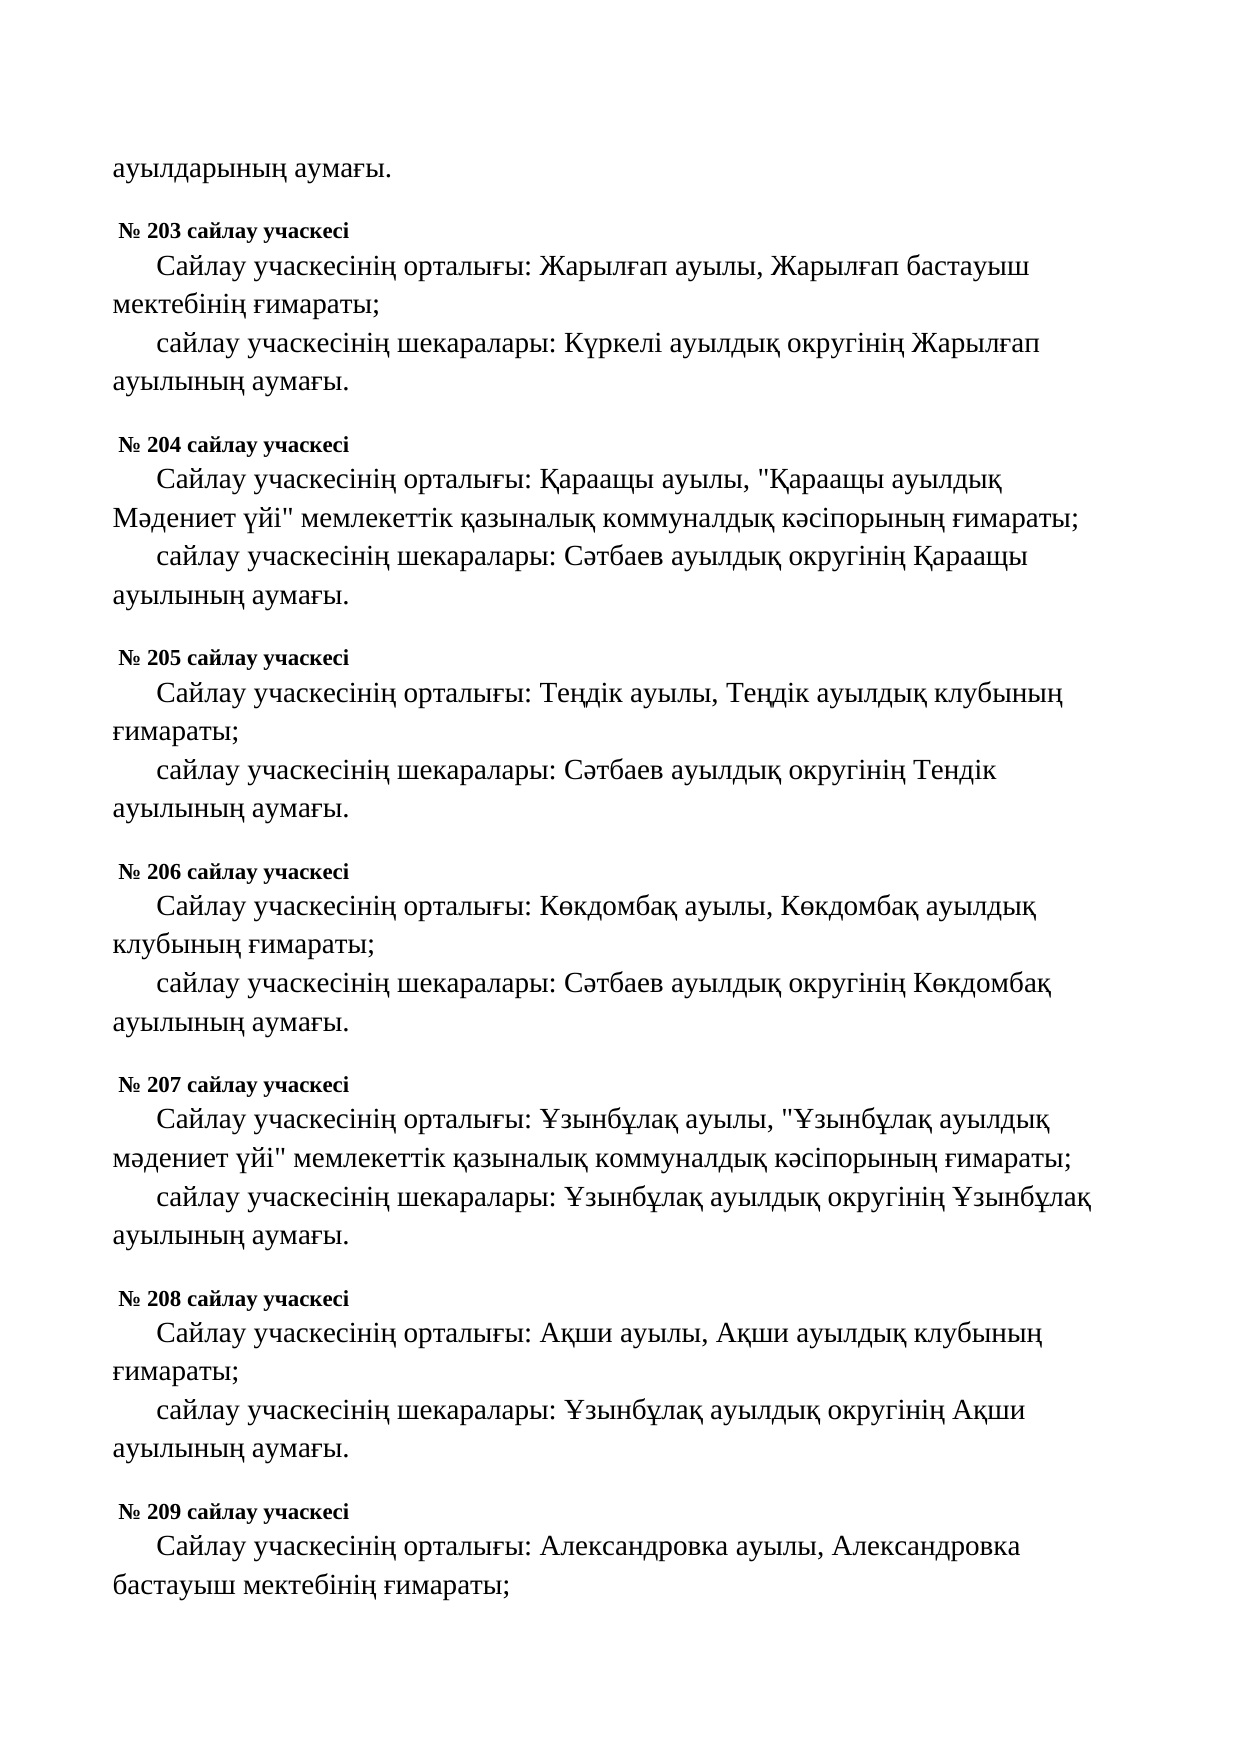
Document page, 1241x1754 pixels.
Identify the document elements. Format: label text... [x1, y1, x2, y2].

text Сайлау учаскесінің орталығы: Теңдік ауылы, Теңдік ауылдық клубының ғимараты; сайлау учаскесінің шекаралары: Сәтбаев ауылдық округінің Тендік ауылының аумағы. [112, 675, 1128, 854]
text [112, 150, 1128, 214]
text № 205 сайлау учаскесі [112, 644, 1128, 671]
text № 206 сайлау учаскесі [112, 858, 1128, 884]
text № 207 сайлау учаскесі [112, 1071, 1128, 1098]
text Сайлау учаскесінің орталығы: Көкдомбақ ауылы, Көкдомбақ ауылдық клубының ғимараты; сайлау учаскесінің шекаралары: Сәтбаев ауылдық округінің Көкдомбақ ауылының аумағы. [112, 888, 1128, 1067]
text Сайлау учаскесінің орталығы: Ұзынбұлақ ауылы, "Ұзынбұлақ ауылдық мәдениет үйі" мемлекеттік қазыналық коммуналдық кәсіпорының ғимараты; сайлау учаскесінің шекаралары: Ұзынбұлақ ауылдық округінің Ұзынбұлақ ауылының аумағы. [112, 1102, 1128, 1281]
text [112, 1528, 1128, 1601]
text № 204 сайлау учаскесі [112, 431, 1128, 457]
text № 209 сайлау учаскесі [112, 1498, 1128, 1524]
text Сайлау учаскесінің орталығы: Жарылғап ауылы, Жарылғап бастауыш мектебінің ғимараты; сайлау учаскесінің шекаралары: Күркелі ауылдық округінің Жарылғап ауылының аумағы. [112, 248, 1128, 427]
text Сайлау учаскесінің орталығы: Қараащы ауылы, "Қараащы ауылдық Мәдениет үйі" мемлекеттік қазыналық коммуналдық кәсіпорының ғимараты; сайлау учаскесінің шекаралары: Сәтбаев ауылдық округінің Қараащы ауылының аумағы. [112, 461, 1128, 641]
text № 203 сайлау учаскесі [112, 218, 1128, 244]
text № 208 сайлау учаскесі [112, 1285, 1128, 1311]
text Сайлау учаскесінің орталығы: Ақши ауылы, Ақши ауылдық клубының ғимараты; сайлау учаскесінің шекаралары: Ұзынбұлақ ауылдық округінің Ақши ауылының аумағы. [112, 1315, 1128, 1494]
